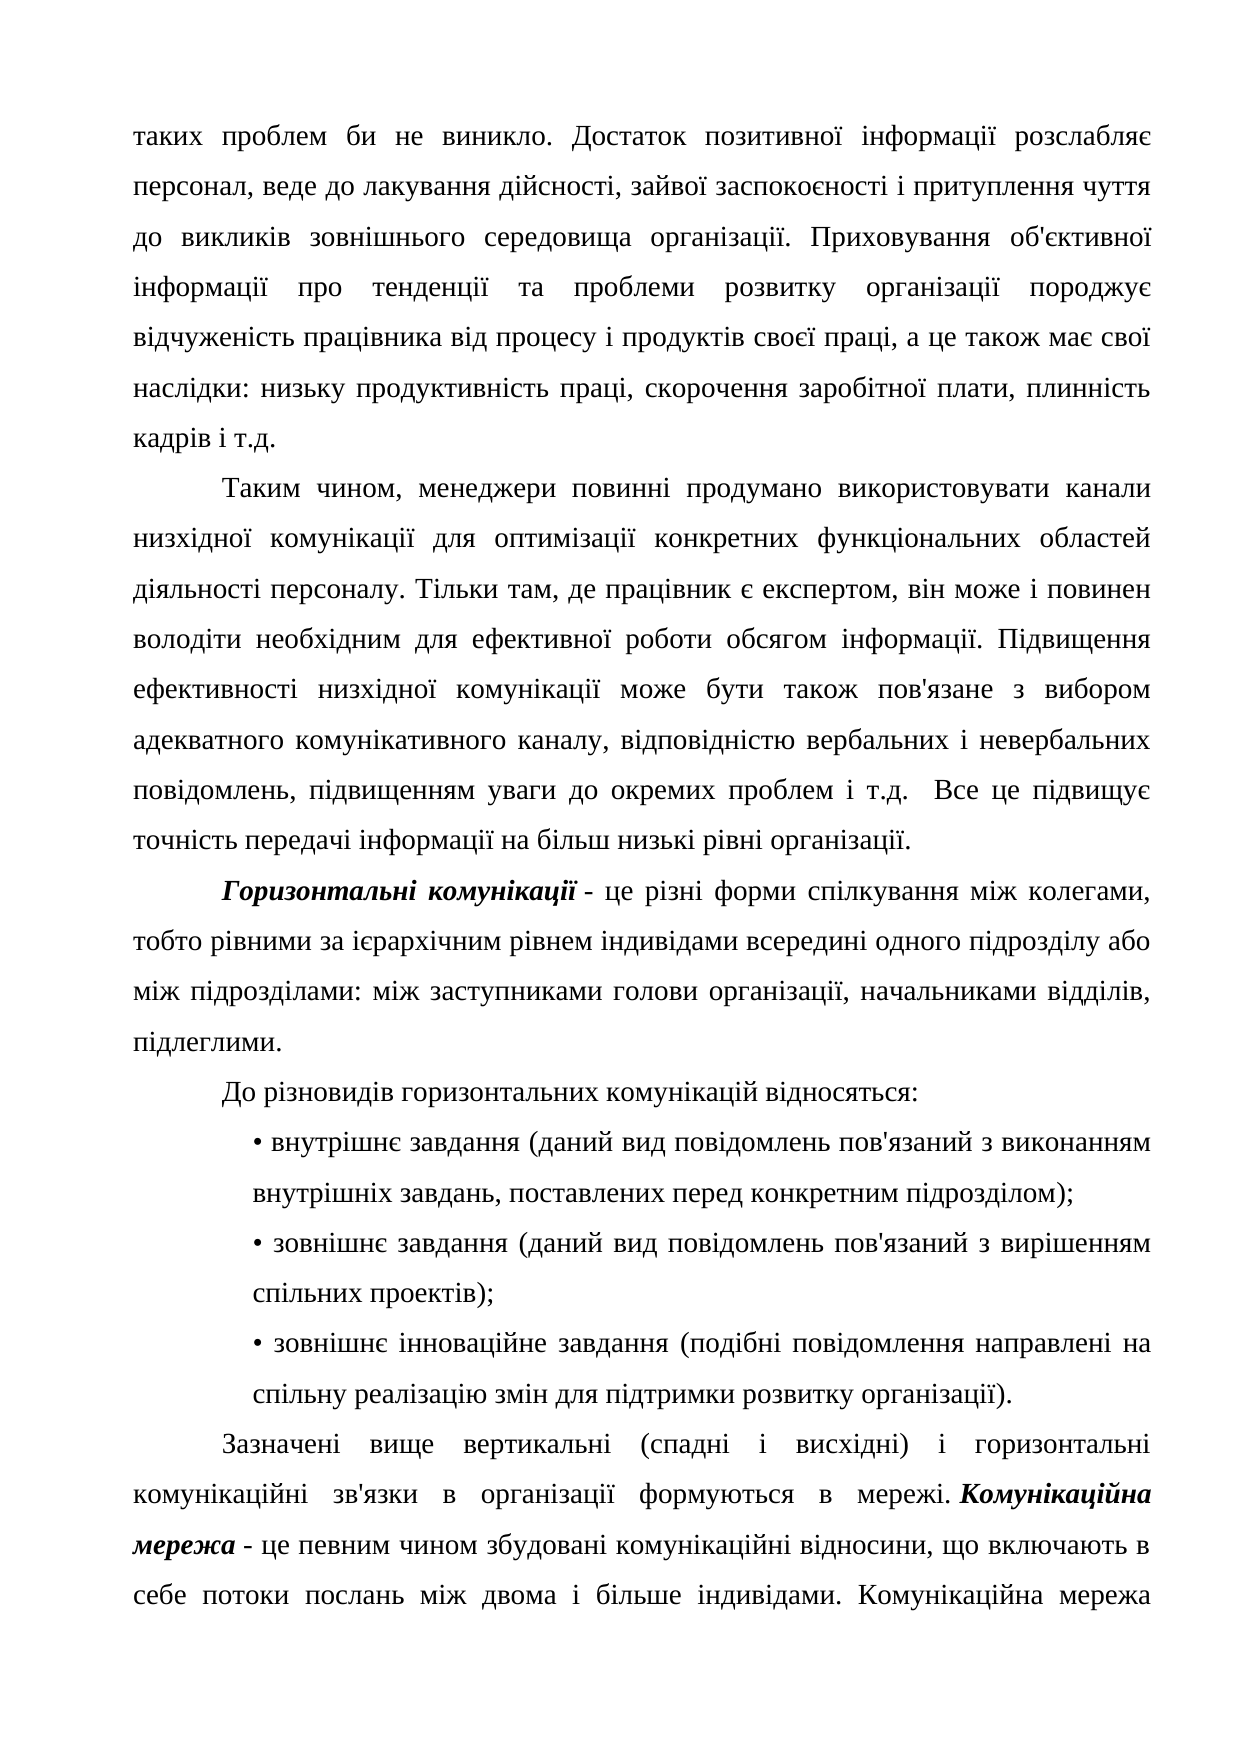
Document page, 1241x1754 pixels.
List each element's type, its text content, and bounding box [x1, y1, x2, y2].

list Таким чином, менеджери повинні продумано використовувати канали низхідної комунікації для оптимізації конкретних функціональних областей діяльності персоналу. Тільки там, де працівник є експертом, він може і повинен володіти необхідним для ефективної роботи обсягом інформації. Підвищення ефективності низхідної комунікації може бути також пов'язане з вибором адекватного комунікативного каналу, відповідністю вербальних і невербальних повідомлень, підвищенням уваги до окремих проблем і т.д. Все це підвищує точність передачі інформації на більш низькі рівні організації. [133, 470, 1152, 856]
list • внутрішнє завдання (даний вид повідомлень пов'язаний з виконанням внутрішніх завдань, поставлених перед конкретним підрозділом); [252, 1124, 1152, 1208]
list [133, 118, 1152, 453]
list • зовнішнє завдання (даний вид повідомлень пов'язаний з вирішенням спільних проектів); [252, 1225, 1152, 1309]
list • зовнішнє інноваційне завдання (подібні повідомлення направлені на спільну реалізацію змін для підтримки розвитку організації). [252, 1326, 1152, 1409]
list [133, 1426, 1152, 1611]
list До різновидів горизонтальних комунікацій відносяться: [133, 1074, 1152, 1108]
list Горизонтальні комунікації - це різні форми спілкування між колегами, тобто рівними за ієрархічним рівнем індивідами всередині одного підрозділу або між підрозділами: між заступниками голови організації, начальниками відділів, підлеглими. [133, 873, 1152, 1057]
